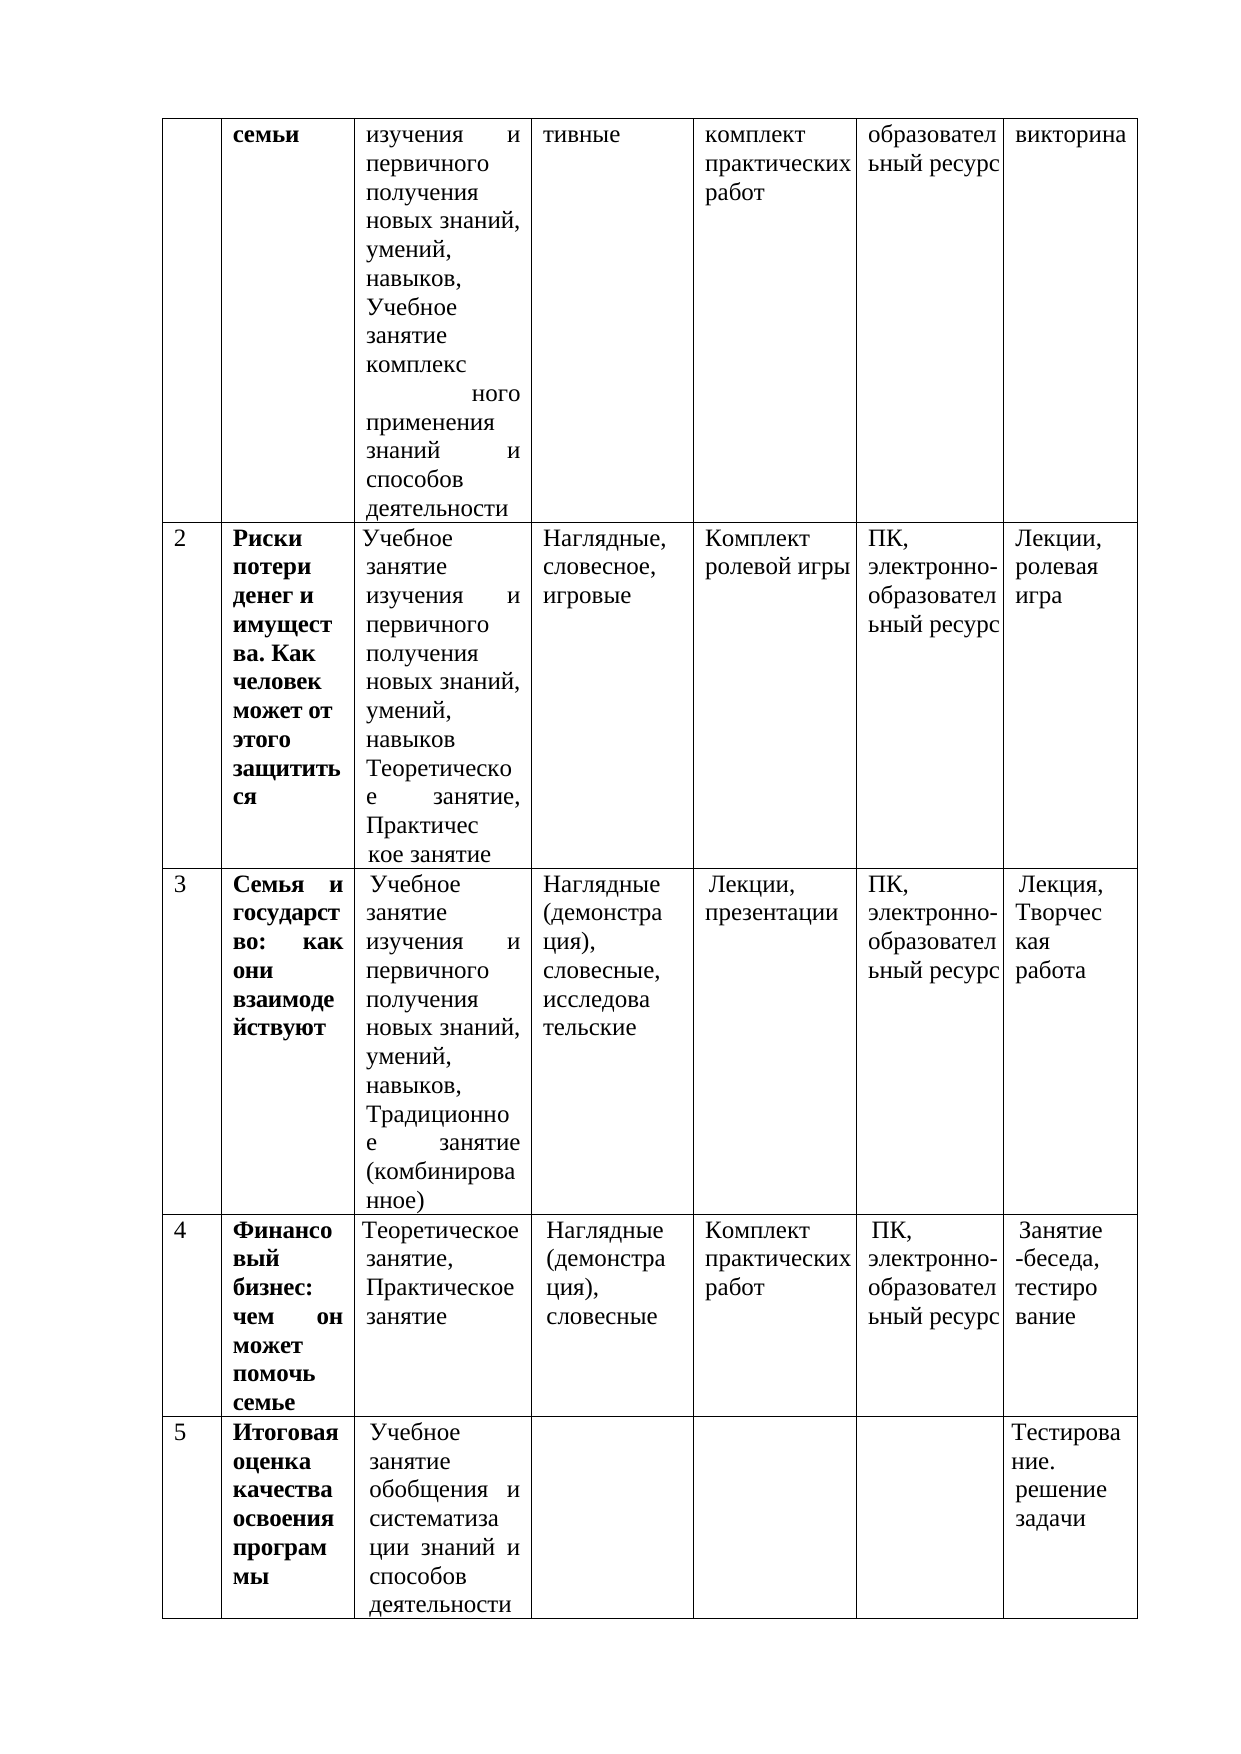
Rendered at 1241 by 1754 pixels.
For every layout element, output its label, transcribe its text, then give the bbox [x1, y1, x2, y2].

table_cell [1004, 119, 1137, 522]
table_cell 1 [163, 119, 221, 522]
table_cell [694, 119, 856, 522]
table_cell Теоретическое занятие, Практическое занятие [355, 1215, 531, 1416]
table_cell Занятие-беседа, тестирование [1004, 1215, 1137, 1416]
table_cell Учебное занятие изучения и первичного получения новых знаний, умений, навыков Теоретическое занятие, Практичес кое занятие [355, 523, 531, 868]
table_cell Итоговая оценка качества освоения програм мы [222, 1417, 354, 1618]
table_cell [532, 119, 693, 522]
table_cell [857, 1417, 1003, 1618]
table_cell ПК, электронно-образовательный ресурс [857, 869, 1003, 1214]
table_cell Семья и государство: как они взаимодействуют [222, 869, 354, 1214]
table_cell 2 [163, 523, 221, 868]
table_cell 3 [163, 869, 221, 1214]
table_cell Лекции, презентации [694, 869, 856, 1214]
table_cell Учебное занятие изучения и первичного получения новых знаний, умений, навыков, Традиционное занятие (комбинированное) [355, 869, 531, 1214]
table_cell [857, 119, 1003, 522]
table_cell Финансовый бизнес: чем он может помочь семье [222, 1215, 354, 1416]
table_cell Наглядные, словесное, игровые [532, 523, 693, 868]
table_cell Лекция, Творческая работа [1004, 869, 1137, 1214]
table_cell Лекции, ролевая игра [1004, 523, 1137, 868]
table_cell [532, 1417, 693, 1618]
table_cell Наглядные (демонстра ция), словесные, исследова тельские [532, 869, 693, 1214]
table_cell Тестирова ние. решение задачи [1004, 1417, 1137, 1618]
table_cell ПК, электронно-образовательный ресурс [857, 1215, 1003, 1416]
table_cell ПК, электронно-образовательный ресурс [857, 523, 1003, 868]
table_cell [222, 119, 354, 522]
table_cell Комплект ролевой игры [694, 523, 856, 868]
table_cell 5 [163, 1417, 221, 1618]
table_cell [694, 1417, 856, 1618]
table_cell Наглядные (демонстра ция), словесные [532, 1215, 693, 1416]
table_cell Комплект практических работ [694, 1215, 856, 1416]
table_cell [355, 119, 531, 522]
table_cell Учебное занятие обобщения и систематиза ции знаний и способов деятельности [355, 1417, 531, 1618]
table_cell Риски потери денег и имущества. Как человек может от этого защититься [222, 523, 354, 868]
table_cell 4 [163, 1215, 221, 1416]
